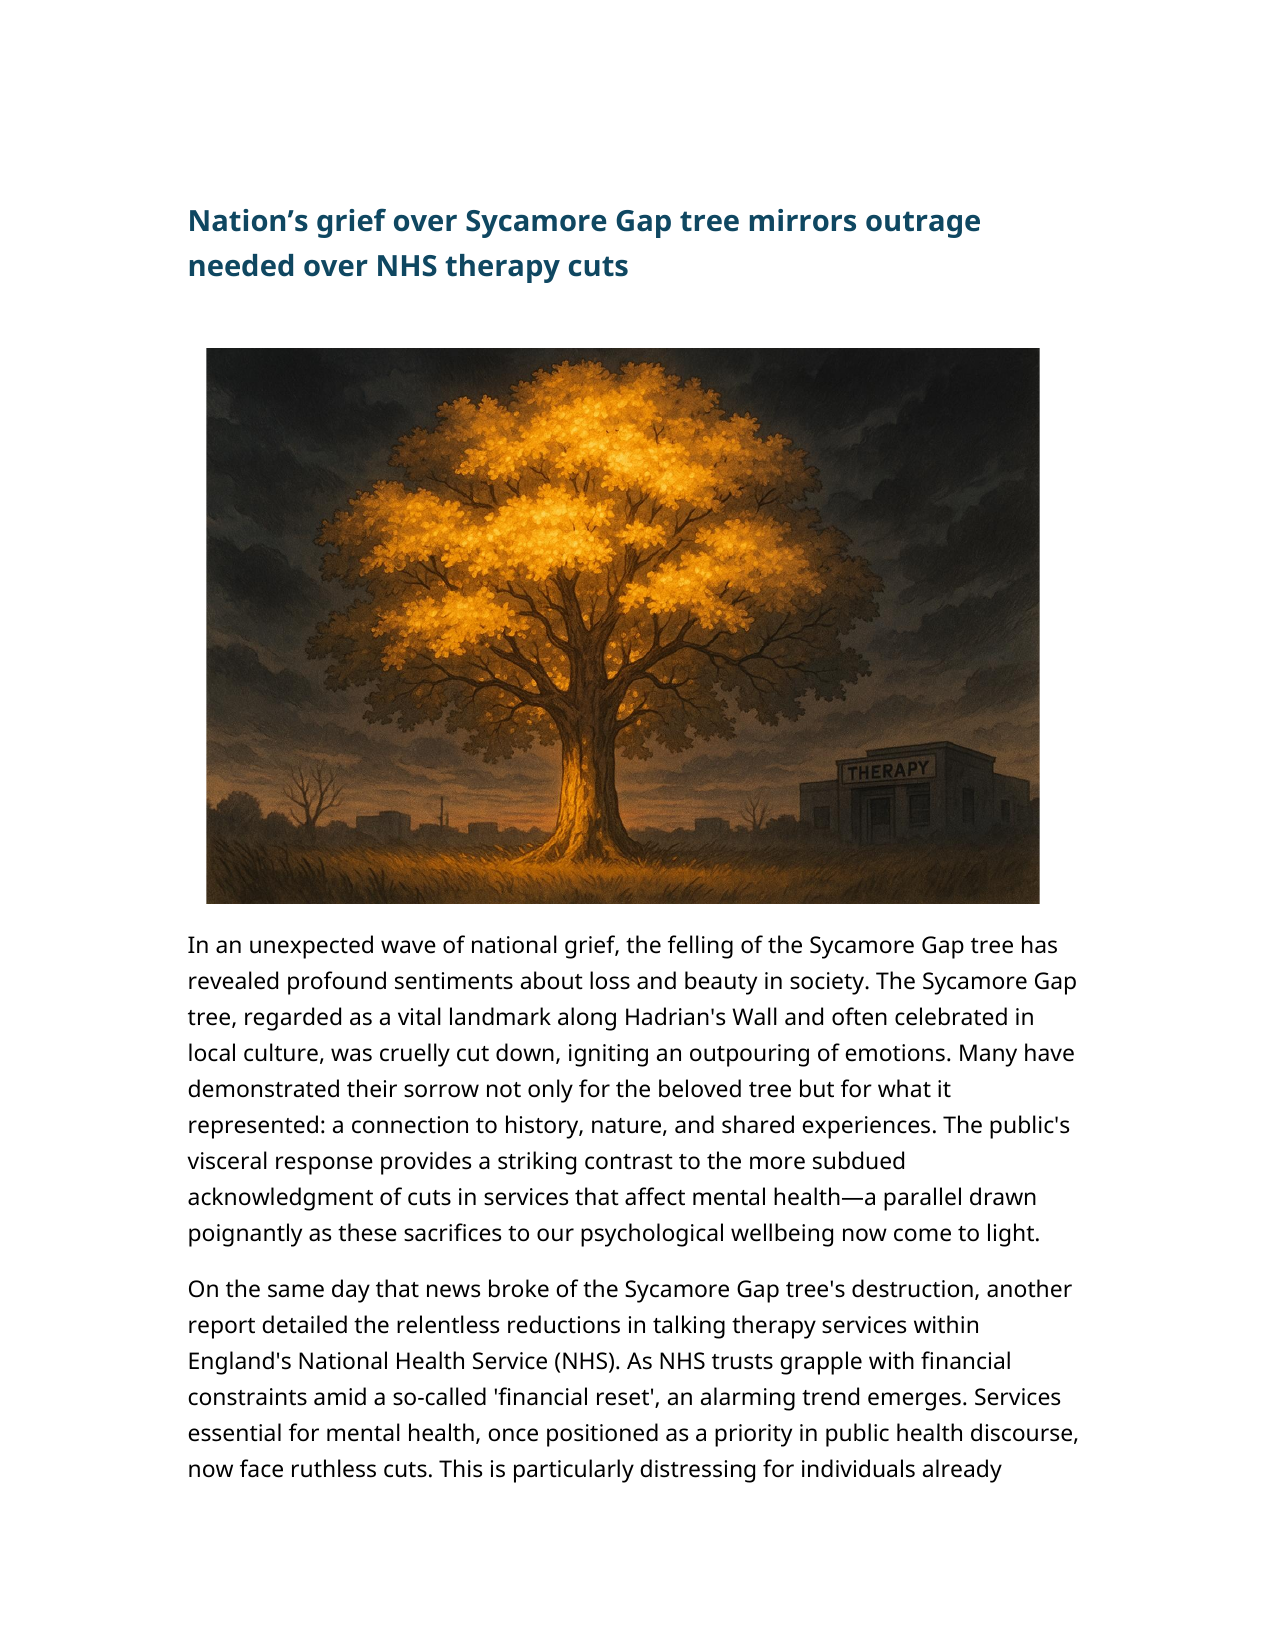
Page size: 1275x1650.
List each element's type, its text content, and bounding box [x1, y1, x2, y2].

subtitle Nation’s grief over Sycamore Gap tree mirrors outrage needed over NHS therapy cuts [187, 200, 1087, 285]
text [187, 1273, 1087, 1484]
text In an unexpected wave of national grief, the felling of the Sycamore Gap tree has revealed profound sentiments about loss and beauty in society. The Sycamore Gap tree, regarded as a vital landmark along Hadrian's Wall and often celebrated in local culture, was cruelly cut down, igniting an outpouring of emotions. Many have demonstrated their sorrow not only for the beloved tree but for what it represented: a connection to history, nature, and shared experiences. The public's visceral response provides a striking contrast to the more subdued acknowledgment of cuts in services that affect mental health—a parallel drawn poignantly as these sacrifices to our psychological wellbeing now come to light. [187, 929, 1087, 1248]
picture [206, 348, 1040, 904]
